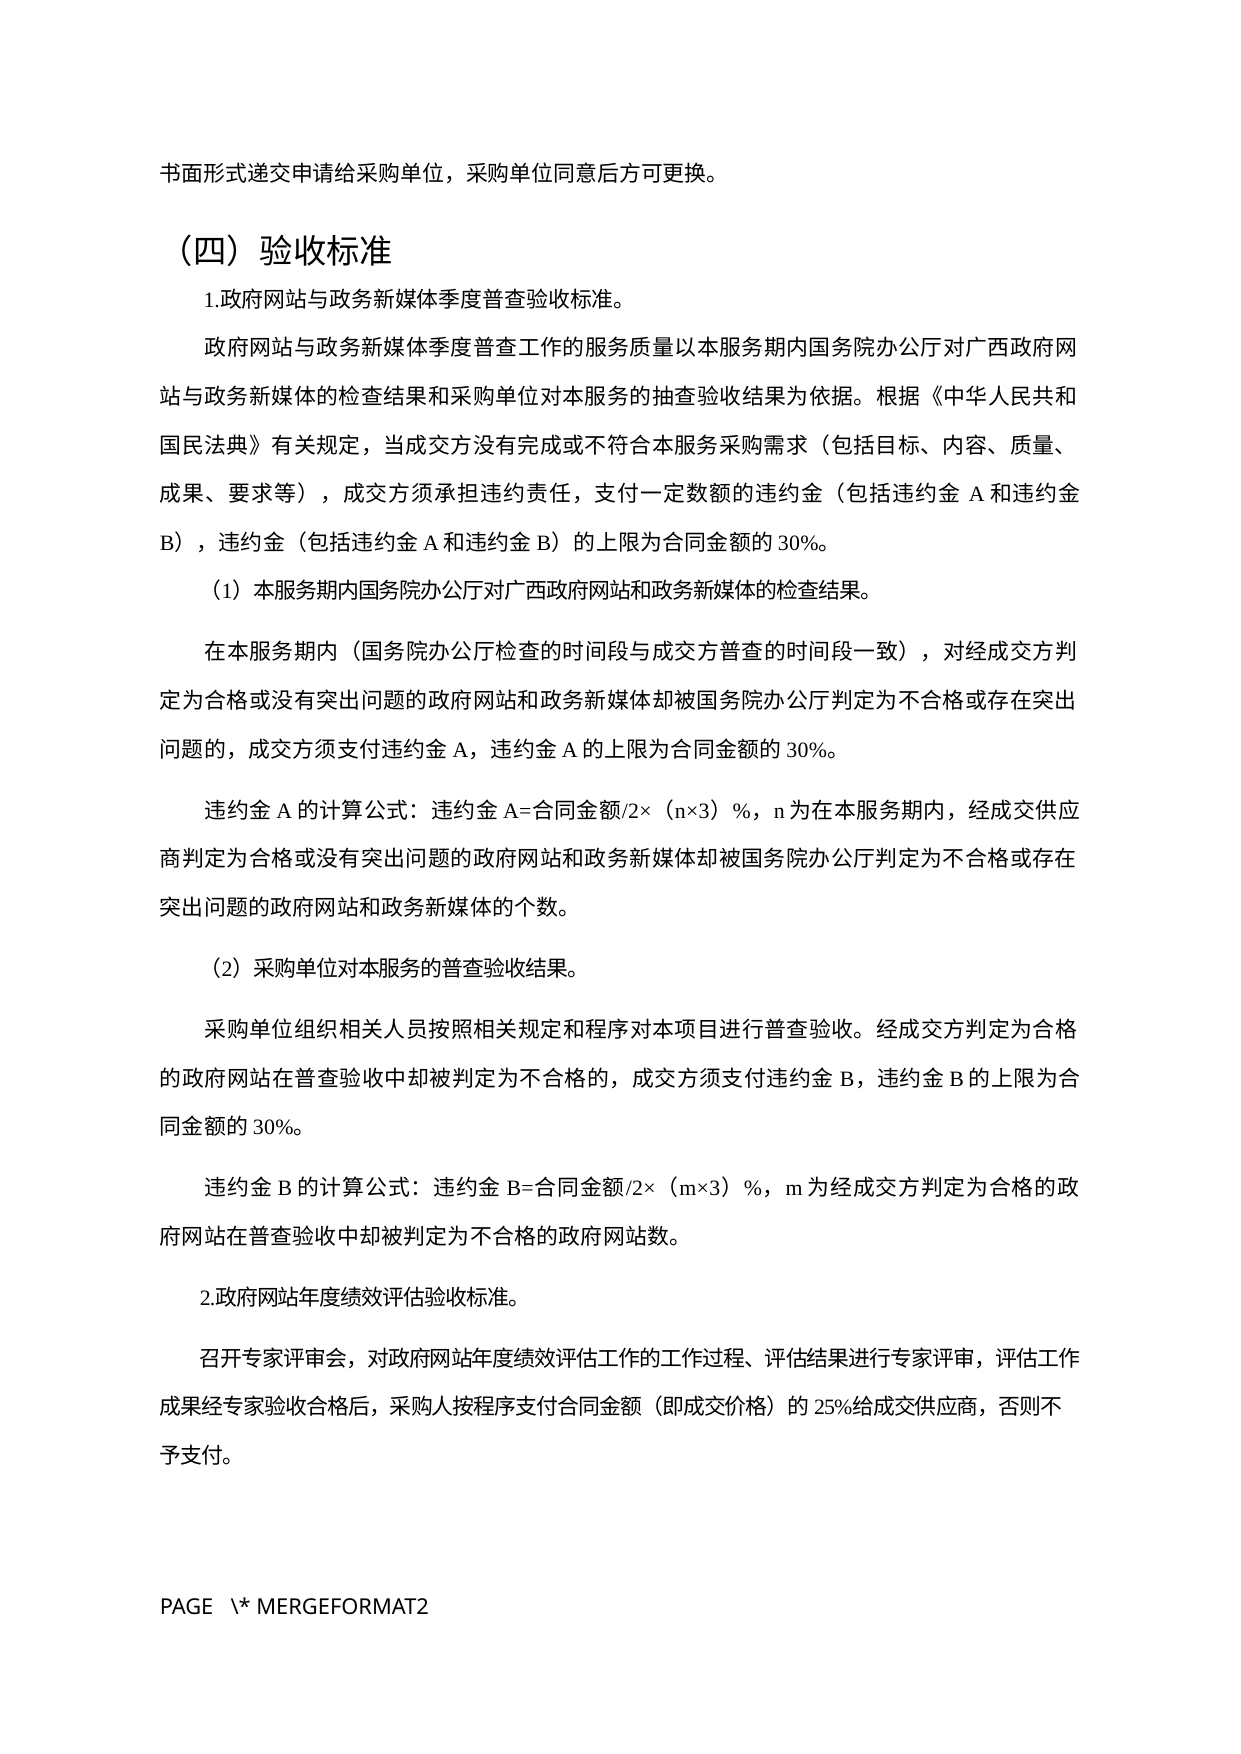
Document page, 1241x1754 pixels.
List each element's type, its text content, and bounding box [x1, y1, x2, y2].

text 2.政府网站年度绩效评估验收标准。 [159, 1279, 1081, 1312]
text 采购单位组织相关人员按照相关规定和程序对本项目进行普查验收。经成交方判定为合格的政府网站在普查验收中却被判定为不合格的，成交方须支付违约金B，违约金B的上限为合同金额的30%。 [159, 1011, 1081, 1141]
text 1.政府网站与政务新媒体季度普查验收标准。 [159, 281, 1081, 314]
text （四）验收标准 [159, 216, 1081, 281]
text 违约金B的计算公式：违约金B=合同金额/2×（m×3）%，m为经成交方判定为合格的政府网站在普查验收中却被判定为不合格的政府网站数。 [159, 1170, 1081, 1251]
text （2）采购单位对本服务的普查验收结果。 [159, 951, 1081, 983]
text 在本服务期内（国务院办公厅检查的时间段与成交方普查的时间段一致），对经成交方判定为合格或没有突出问题的政府网站和政务新媒体却被国务院办公厅判定为不合格或存在突出问题的，成交方须支付违约金A，违约金A的上限为合同金额的30%。 [159, 634, 1081, 764]
text （1）本服务期内国务院办公厅对广西政府网站和政务新媒体的检查结果。 [159, 573, 1081, 606]
text 违约金A的计算公式：违约金A=合同金额/2×（n×3）%，n为在本服务期内，经成交供应商判定为合格或没有突出问题的政府网站和政务新媒体却被国务院办公厅判定为不合格或存在突出问题的政府网站和政务新媒体的个数。 [159, 792, 1081, 922]
text 召开专家评审会，对政府网站年度绩效评估工作的工作过程、评估结果进行专家评审，评估工作成果经专家验收合格后，采购人按程序支付合同金额（即成交价格）的25%给成交供应商，否则不予支付。 [159, 1340, 1081, 1470]
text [159, 156, 1081, 188]
text 政府网站与政务新媒体季度普查工作的服务质量以本服务期内国务院办公厅对广西政府网站与政务新媒体的检查结果和采购单位对本服务的抽查验收结果为依据。根据《中华人民共和国民法典》有关规定，当成交方没有完成或不符合本服务采购需求（包括目标、内容、质量、成果、要求等），成交方须承担违约责任，支付一定数额的违约金（包括违约金A和违约金B），违约金（包括违约金A和违约金B）的上限为合同金额的30%。 [159, 330, 1081, 557]
